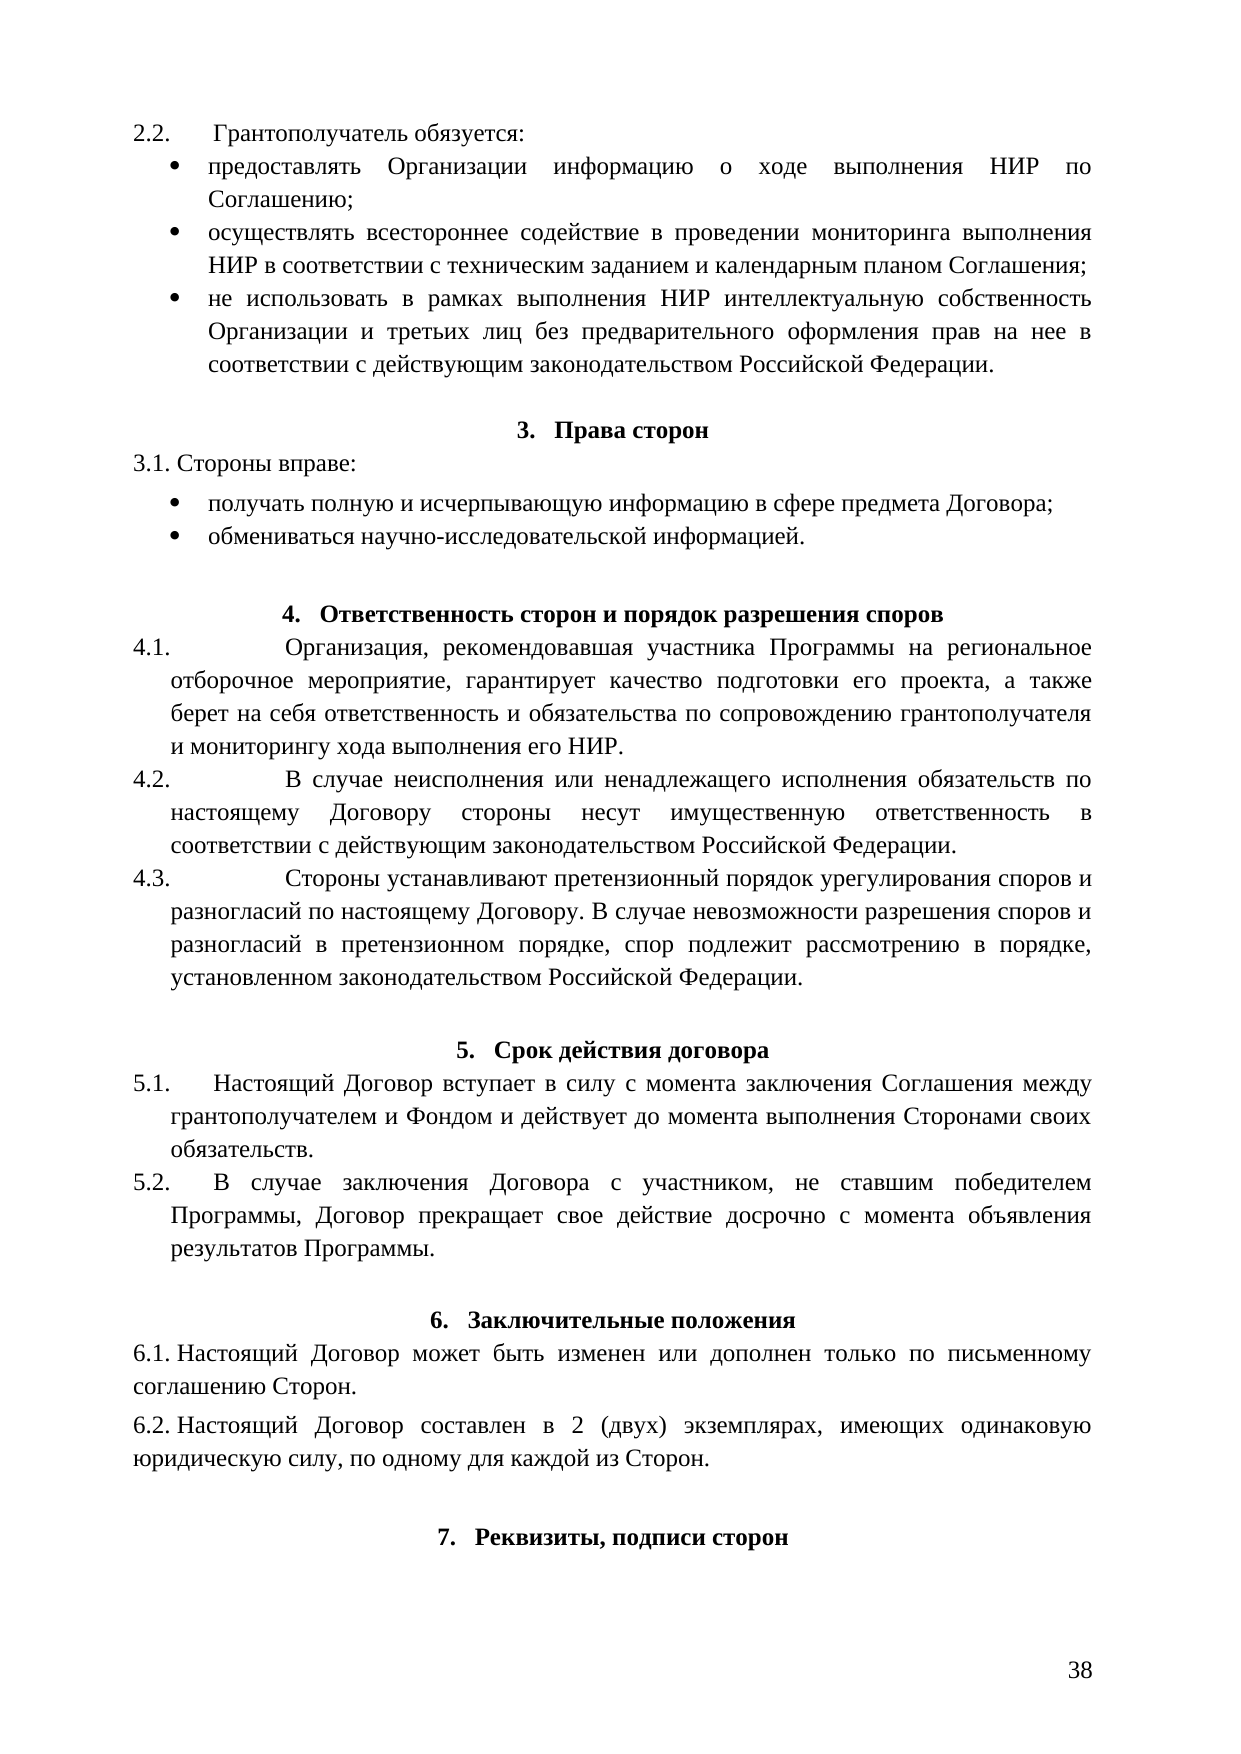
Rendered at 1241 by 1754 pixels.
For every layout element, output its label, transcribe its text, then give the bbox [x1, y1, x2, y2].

list Ответственность сторон и порядок разрешения споров [133, 599, 1093, 628]
text 6.2. Настоящий Договор составлен в 2 (двух) экземплярах, имеющих одинаковую юридическую силу, по одному для каждой из Сторон. [133, 1411, 1093, 1472]
list В случае неисполнения или ненадлежащего исполнения обязательств по настоящему Договору стороны несут имущественную ответственность в соответствии с действующим законодательством Российской Федерации. [133, 764, 1093, 859]
list обмениваться научно-исследовательской информацией. [170, 521, 1093, 549]
list В случае заключения Договора с участником, не ставшим победителем Программы, Договор прекращает свое действие досрочно с момента объявления результатов Программы. [133, 1167, 1093, 1262]
list Стороны устанавливают претензионный порядок урегулирования споров и разногласий по настоящему Договору. В случае невозможности разрешения споров и разногласий в претензионном порядке, спор подлежит рассмотрению в порядке, установленном законодательством Российской Федерации. [133, 863, 1093, 991]
list Права сторон [133, 415, 1093, 444]
list Грантополучатель обязуется: [133, 118, 1093, 147]
list осуществлять всестороннее содействие в проведении мониторинга выполнения НИР в соответствии с техническим заданием и календарным планом Соглашения; [170, 217, 1093, 279]
list предоставлять Организации информацию о ходе выполнения НИР по Соглашению; [170, 151, 1093, 213]
list получать полную и исчерпывающую информацию в сфере предмета Договора; [170, 488, 1093, 516]
list не использовать в рамках выполнения НИР интеллектуальную собственность Организации и третьих лиц без предварительного оформления прав на нее в соответствии с действующим законодательством Российской Федерации. [170, 283, 1093, 378]
list Организация, рекомендовавшая участника Программы на региональное отборочное мероприятие, гарантирует качество подготовки его проекта, а также берет на себя ответственность и обязательства по сопровождению грантополучателя и мониторингу хода выполнения его НИР. [133, 632, 1093, 760]
list Реквизиты, подписи сторон [133, 1522, 1093, 1551]
list Настоящий Договор вступает в силу с момента заключения Соглашения между грантополучателем и Фондом и действует до момента выполнения Сторонами своих обязательств. [133, 1068, 1093, 1163]
text 3.1. Стороны вправе: [133, 448, 1093, 477]
text 6.1. Настоящий Договор может быть изменен или дополнен только по письменному соглашению Сторон. [133, 1338, 1093, 1400]
list Срок действия договора [133, 1035, 1093, 1063]
list Заключительные положения [133, 1305, 1093, 1334]
